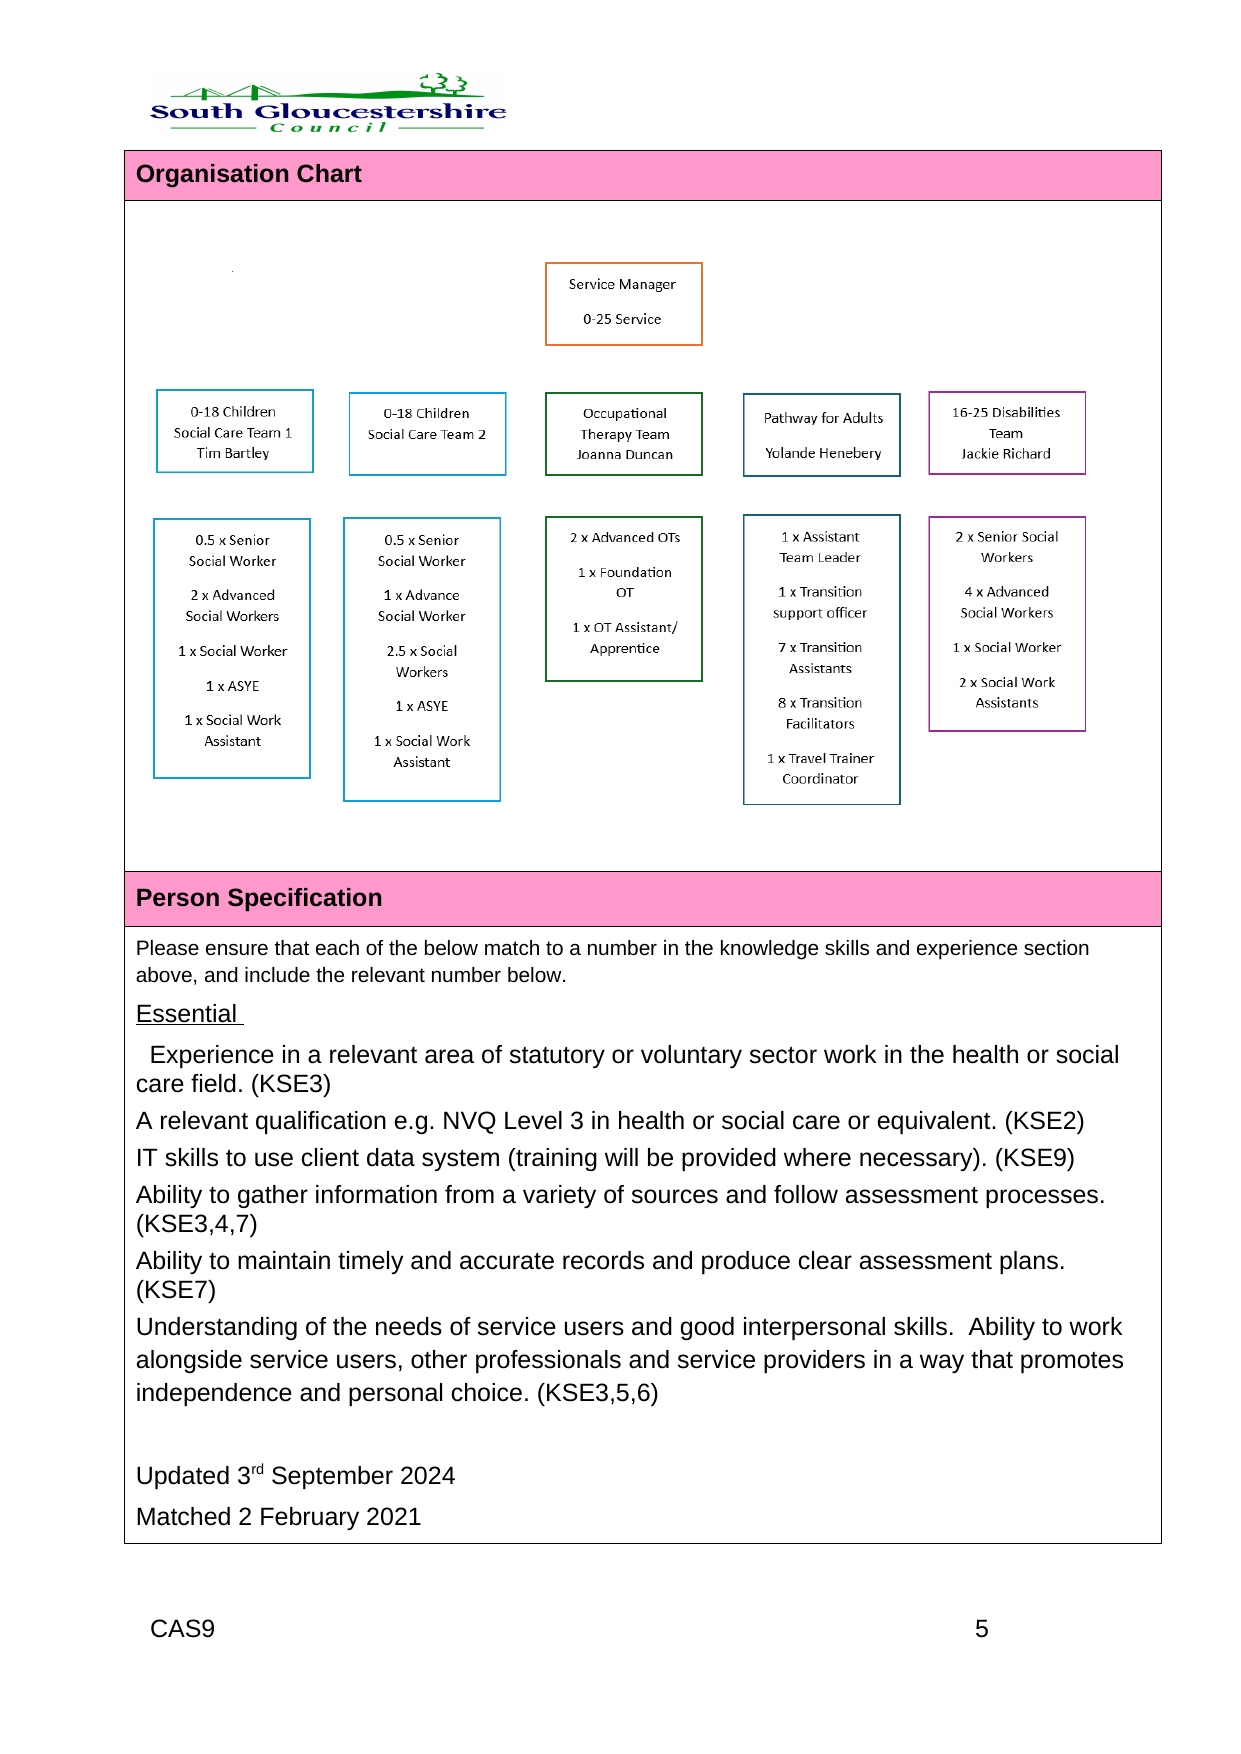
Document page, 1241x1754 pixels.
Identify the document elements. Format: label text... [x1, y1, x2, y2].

table_cell [125, 201, 1161, 871]
picture [150, 73, 507, 132]
table_cell Organisation Chart [125, 151, 1161, 200]
picture [135, 209, 1092, 818]
table_cell Please ensure that each of the below match to a number in the knowledge skills and experience section above, and include the relevant number below. Essential Experience in a relevant area of statutory or voluntary sector work in the health or social care field. (KSE3) A relevant qualification e.g. NVQ Level 3 in health or social care or equivalent. (KSE2) IT skills to use client data system (training will be provided where necessary). (KSE9) Ability to gather information from a variety of sources and follow assessment processes. (KSE3,4,7) Ability to maintain timely and accurate records and produce clear assessment plans. (KSE7) Understanding of the needs of service users and good interpersonal skills. Ability to work alongside service users, other professionals and service providers in a way that promotes independence and personal choice. (KSE3,5,6) Updated 3rd September 2024 Matched 2 February 2021 [125, 927, 1161, 1543]
table_cell Person Specification [125, 872, 1161, 926]
